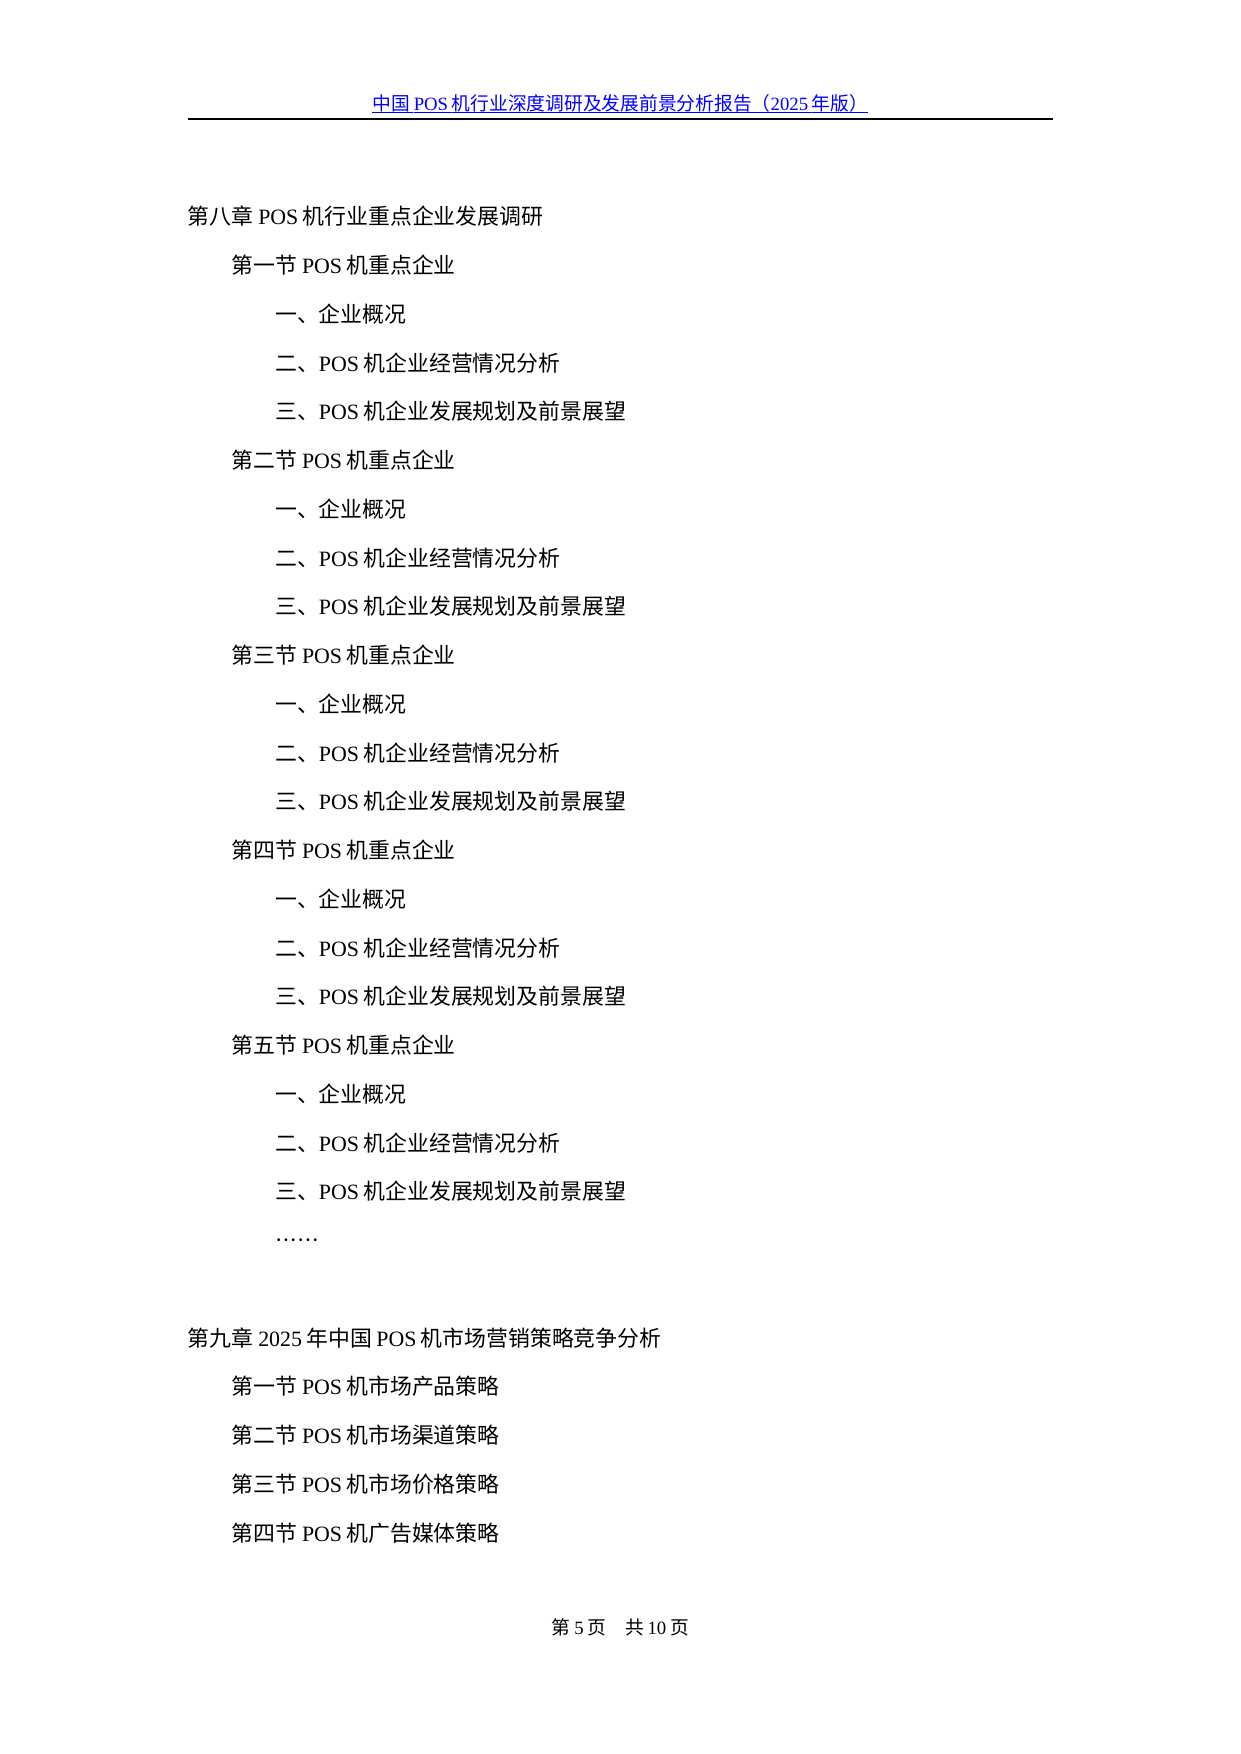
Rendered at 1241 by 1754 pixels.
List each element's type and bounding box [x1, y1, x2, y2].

text [187, 150, 1053, 1548]
